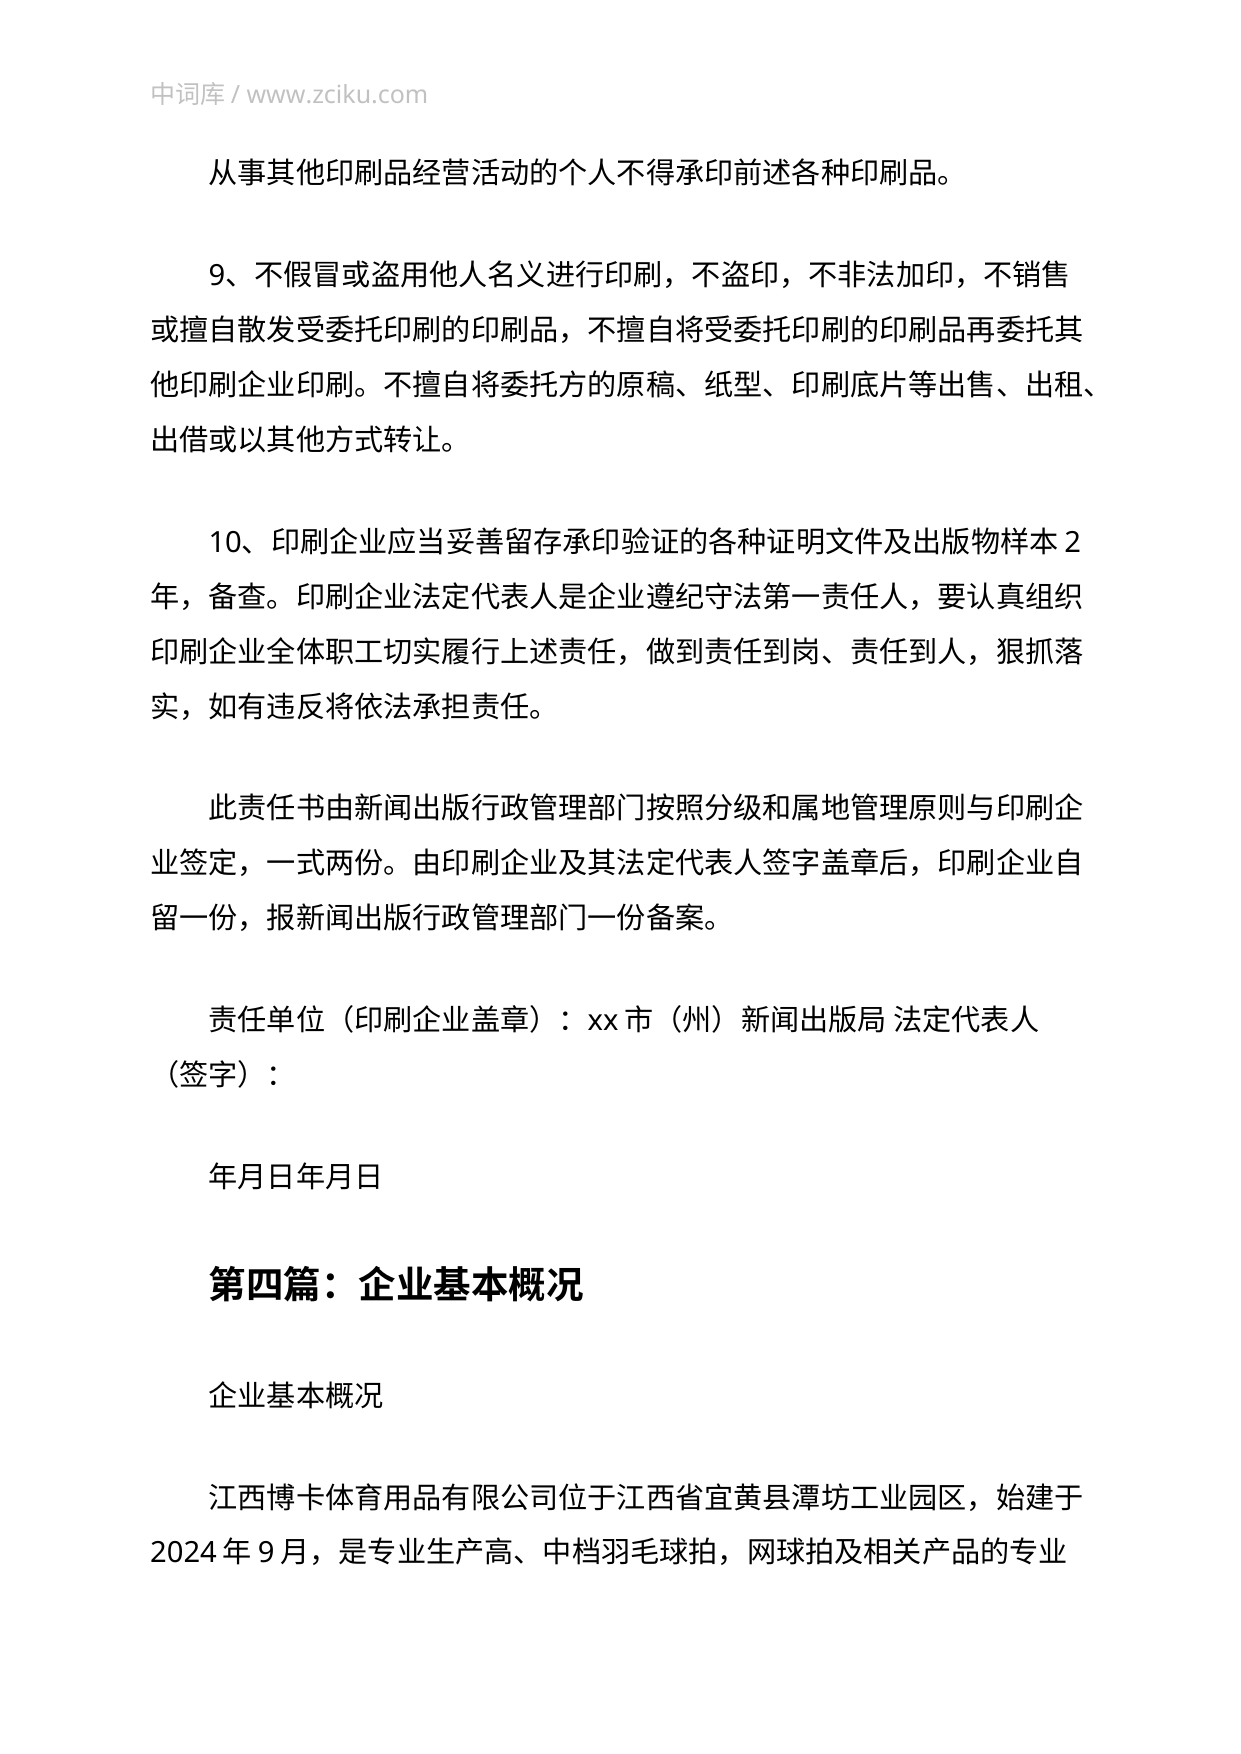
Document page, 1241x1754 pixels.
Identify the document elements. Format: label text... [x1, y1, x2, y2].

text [150, 1474, 1090, 1571]
text 年月日年月日 [150, 1153, 1090, 1196]
text 此责任书由新闻出版行政管理部门按照分级和属地管理原则与印刷企业签定，一式两份。由印刷企业及其法定代表人签字盖章后，印刷企业自留一份，报新闻出版行政管理部门一份备案。 [150, 785, 1090, 937]
text 企业基本概况 [150, 1372, 1090, 1415]
text 9、不假冒或盗用他人名义进行印刷，不盗印，不非法加印，不销售或擅自散发受委托印刷的印刷品，不擅自将受委托印刷的印刷品再委托其他印刷企业印刷。不擅自将委托方的原稿、纸型、印刷底片等出售、出租、出借或以其他方式转让。 [150, 252, 1090, 459]
text 10、印刷企业应当妥善留存承印验证的各种证明文件及出版物样本2年，备查。印刷企业法定代表人是企业遵纪守法第一责任人，要认真组织印刷企业全体职工切实履行上述责任，做到责任到岗、责任到人，狠抓落实，如有违反将依法承担责任。 [150, 518, 1090, 725]
text 第四篇：企业基本概况 [150, 1255, 1090, 1309]
text 从事其他印刷品经营活动的个人不得承印前述各种印刷品。 [150, 150, 1090, 192]
text 责任单位（印刷企业盖章）：xx市（州）新闻出版局 法定代表人（签字）： [150, 996, 1090, 1094]
